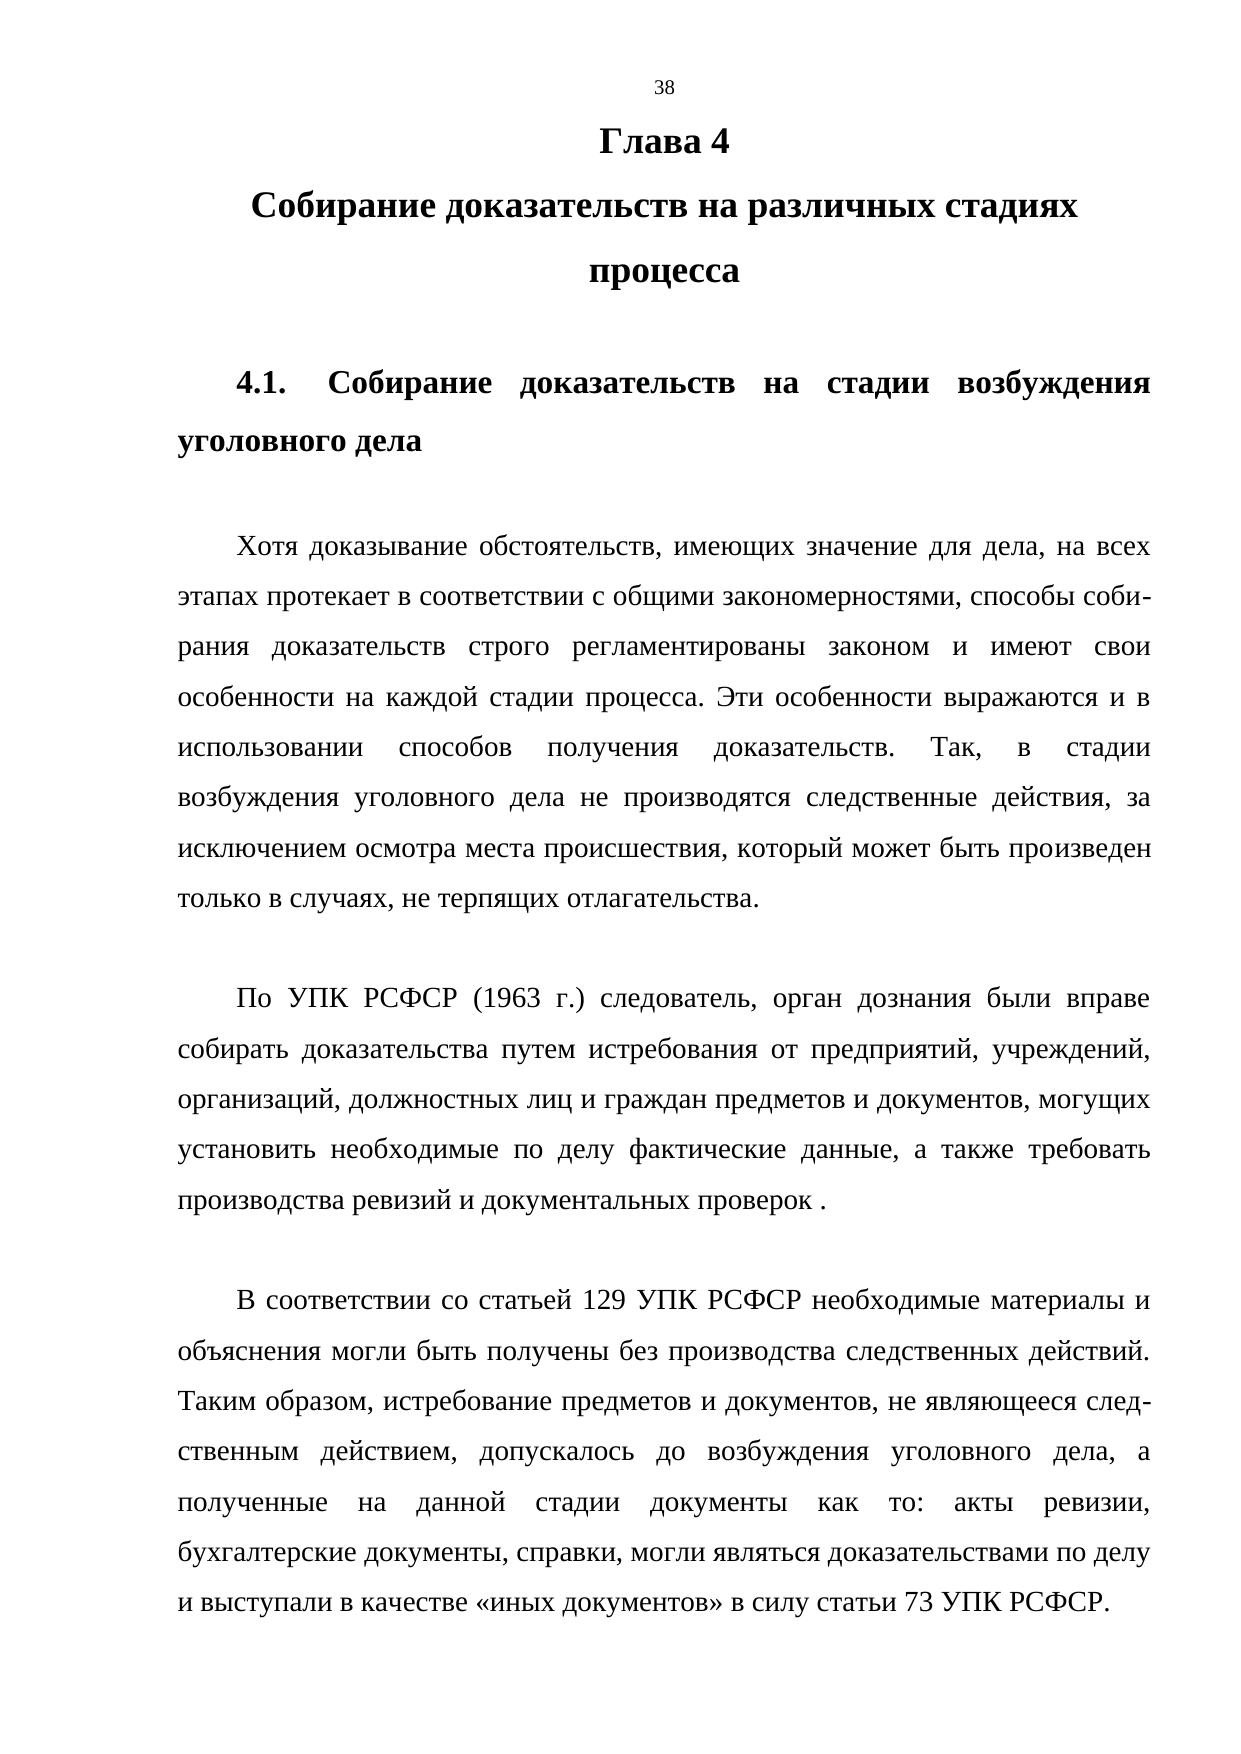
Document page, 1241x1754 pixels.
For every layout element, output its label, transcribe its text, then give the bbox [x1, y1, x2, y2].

text Глава 4 [177, 118, 1152, 161]
text По УПК РСФСР (1963 г.) следователь, орган дознания были вправе собирать доказательства путем истребования от предприятий, учреждений, организаций, должностных лиц и граждан предметов и документов, могущих установить необходимые по делу фактические данные, а также требовать производства ревизий и документальных проверок . [177, 981, 1152, 1215]
text Собирание доказательств на различных стадиях процесса [177, 183, 1152, 291]
text Хотя доказывание обстоятельств, имеющих значение для дела, на всех этапах протекает в соответствии с общими закономерностями, способы собирания доказательств строго регламентированы законом и имеют свои особенности на каждой стадии процесса. Эти особенности выражаются и в использовании способов получения доказательств. Так, в стадии возбуждения уголовного дела не производятся следственные действия, за исключением осмотра места происшествия, который может быть произведен только в случаях, не терпящих отлагательства. [177, 528, 1152, 913]
text 4.1. Собирание доказательств на стадии возбуждения уголовного дела [177, 362, 1152, 458]
text В соответствии со статьей 129 УПК РСФСР необходимые материалы и объяснения могли быть получены без производства следственных действий. Таким образом, истребование предметов и документов, не являющееся следственным действием, допускалось до возбуждения уголовного дела, а полученные на данной стадии документы как то: акты ревизии, бухгалтерские документы, справки, могли являться доказательствами по делу и выступали в качестве «иных документов» в силу статьи 73 УПК РСФСР. [177, 1282, 1152, 1618]
